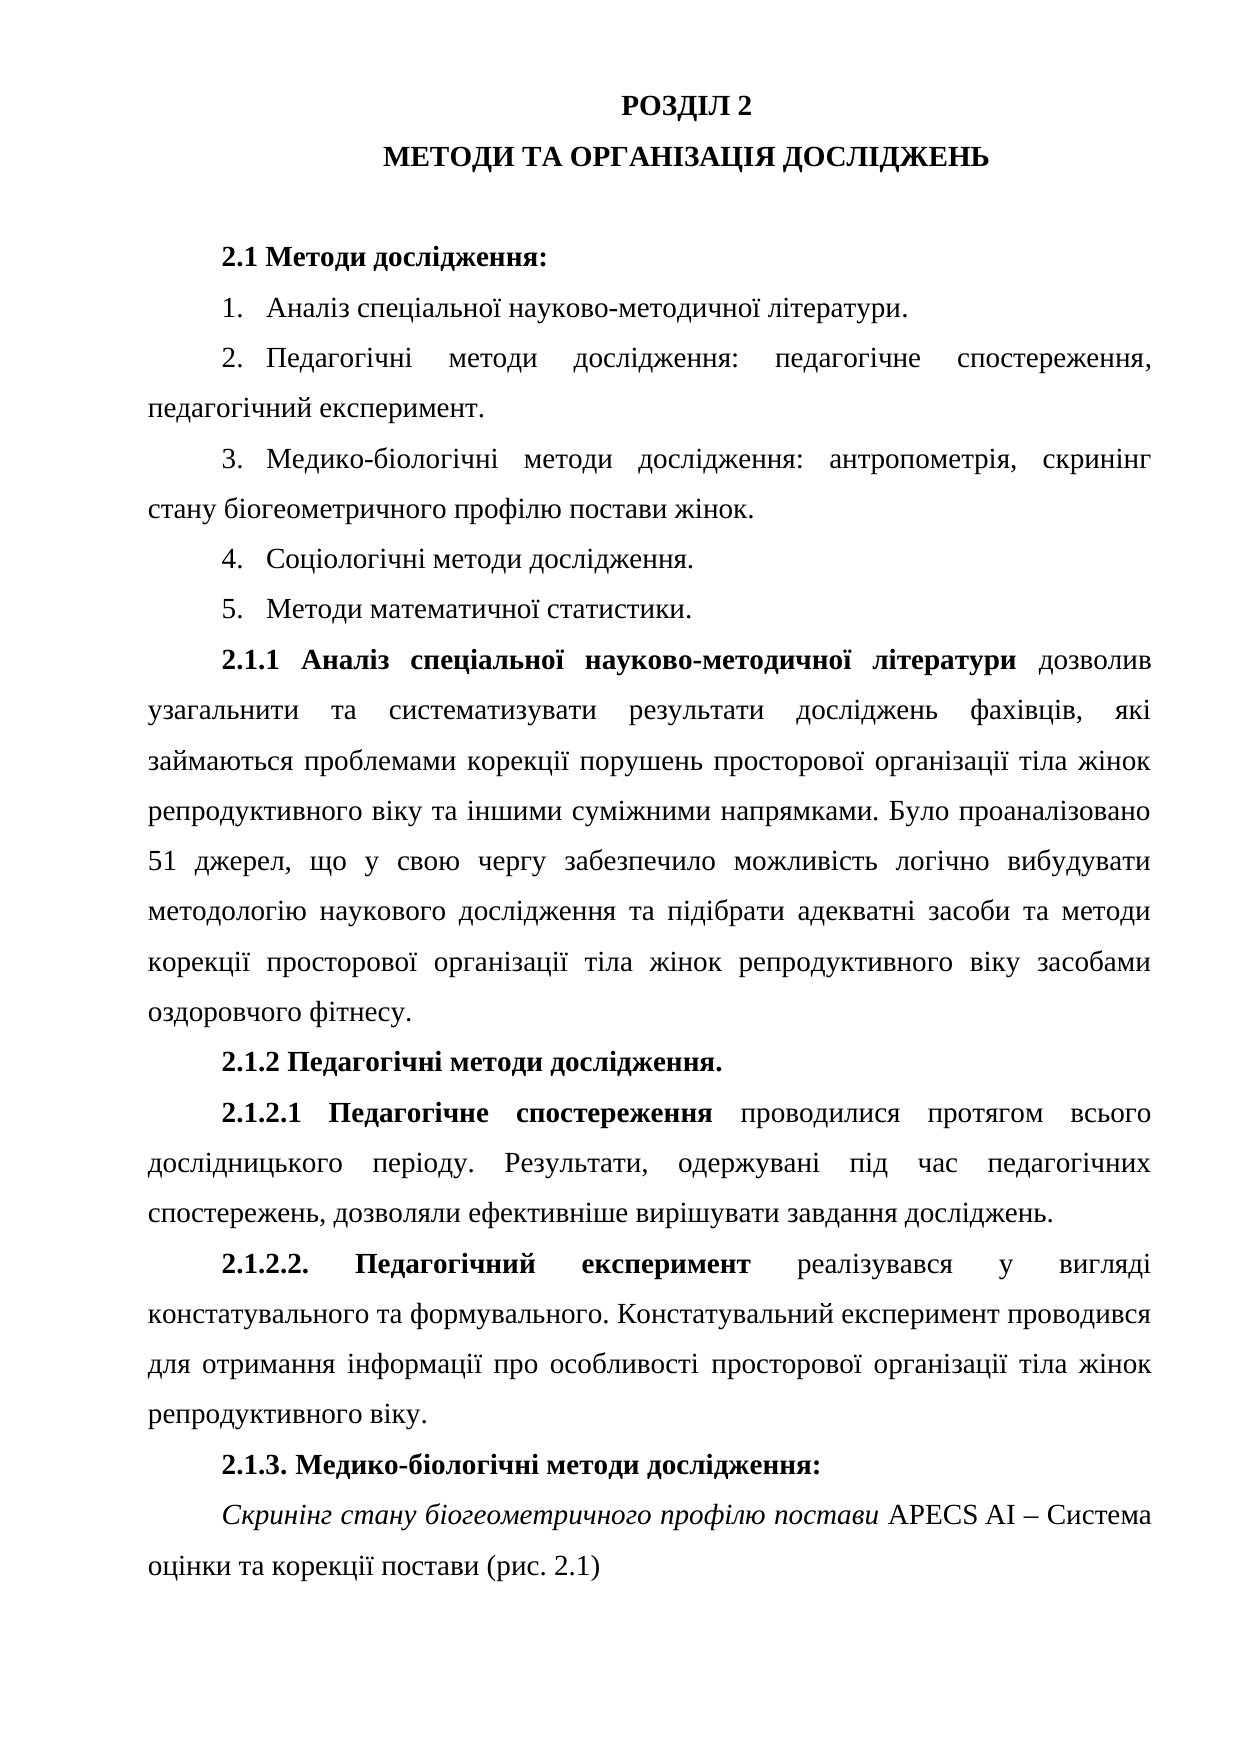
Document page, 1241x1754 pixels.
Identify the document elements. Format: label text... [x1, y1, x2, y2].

text 2.1.1 Аналіз спеціальної науково-методичної літератури дозволив узагальнити та систематизувати результати досліджень фахівців, які займаються проблемами корекції порушень просторової організації тіла жінок репродуктивного віку та іншими суміжними напрямками. Було проаналізовано 51 джерел, що у свою чергу забезпечило можливість логічно вибудувати методологію наукового дослідження та підібрати адекватні засоби та методи корекції просторової організації тіла жінок репродуктивного віку засобами оздоровчого фітнесу. [148, 642, 1152, 1028]
text Скринінг стану біoгеoметричного профілю постави APECS AI – Система оцінки та корекції постави (рис. 2.1) [148, 1497, 1152, 1581]
list Аналіз спеціальної науково-методичної літератури. [148, 290, 1152, 323]
text 2.1.2.2. Педагогічний експеримент реалізувався у вигляді констатувального та формувального. Констатувальний експеримент проводився для отримання інформації про особливості просторової організації тіла жінок репродуктивного віку. [148, 1246, 1152, 1430]
text 2.1 Методи дослідження: [148, 239, 1152, 273]
text РОЗДІЛ 2 [148, 88, 1152, 122]
list Соціологічні методи дослідження. [148, 541, 1152, 575]
list Медико-біологічні методи дослідження: антропометрія, скринінг стану біoгеoметричного профілю постави жінок. [148, 441, 1152, 524]
list Педагогічні методи дослідження: педагогічне спостереження, педагогічний експеримент. [148, 340, 1152, 424]
text МЕТОДИ ТА ОРГАНІЗАЦІЯ ДОСЛІДЖЕНЬ [148, 139, 1152, 172]
list Методи математичної статистики. [148, 592, 1152, 625]
text 2.1.2 Педагогічні методи дослідження. [148, 1044, 1152, 1078]
text 2.1.3. Медико-біологічні методи дослідження: [148, 1447, 1152, 1481]
text 2.1.2.1 Педагогічне спостереження проводилися протягом всього дослідницького періоду. Результати, одержувані під час педагогічних спостережень, дозволяли ефективніше вирішувати завдання досліджень. [148, 1095, 1152, 1229]
